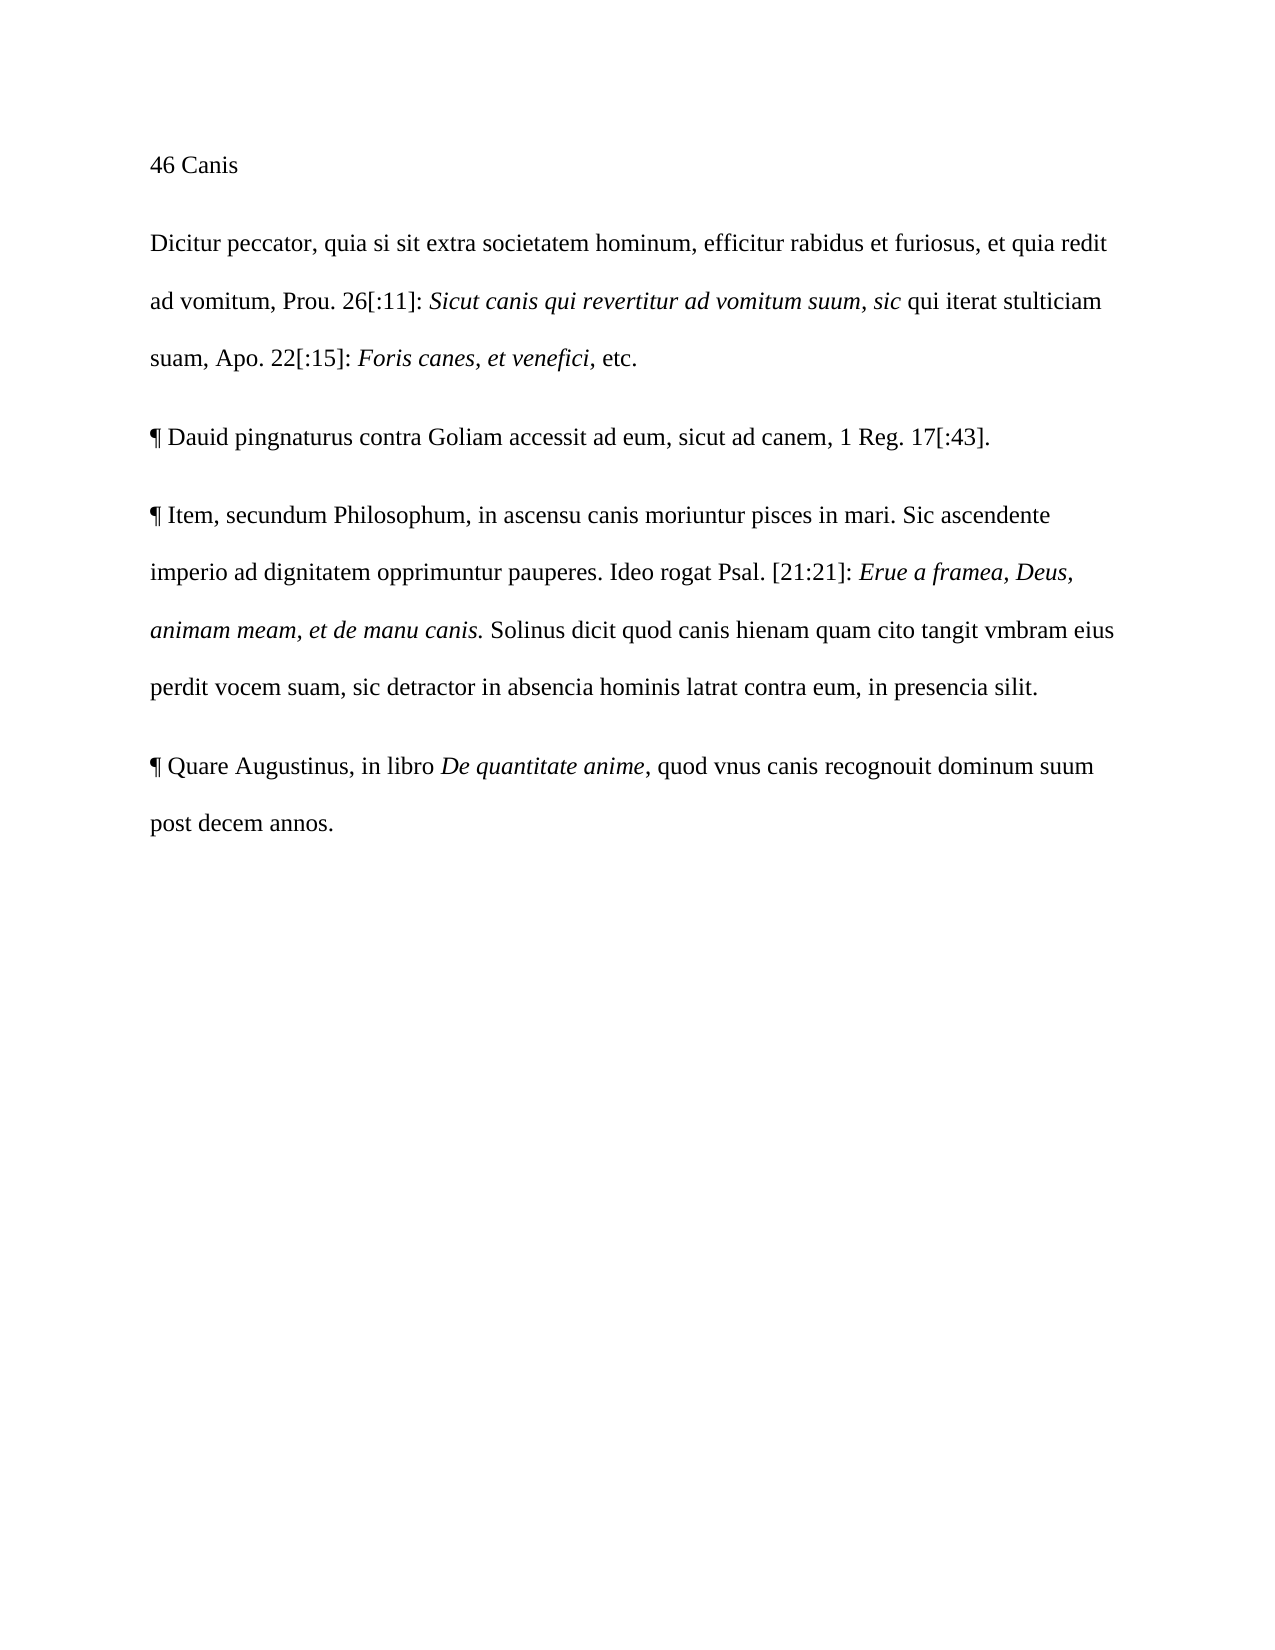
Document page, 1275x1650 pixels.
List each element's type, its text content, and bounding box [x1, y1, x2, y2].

text ¶ Quare Augustinus, in libro De quantitate anime, quod vnus canis recognouit dominum suum post decem annos. [150, 751, 1125, 837]
text 46 Canis [150, 150, 1125, 179]
text ¶ Item, secundum Philosophum, in ascensu canis moriuntur pisces in mari. Sic ascendente imperio ad dignitatem opprimuntur pauperes. Ideo rogat Psal. []: Erue a framea, Deus, animam meam, et de manu canis. Solinus dicit quod canis hienam quam cito tangit vmbram eius perdit vocem suam, sic detractor in absencia hominis latrat contra eum, in presencia silit. [150, 500, 1125, 701]
text ¶ Dauid pingnaturus contra Goliam accessit ad eum, sicut ad canem, 1 Reg. 17[:43]. [150, 422, 1125, 450]
text Dicitur peccator, quia si sit extra societatem hominum, efficitur rabidus et furiosus, et quia redit ad vomitum, Prou. 26[:11]: Sicut canis qui revertitur ad vomitum suum, sic qui iterat stulticiam suam, . 22[:15]: Foris canes, et venefici, etc. [150, 228, 1125, 372]
